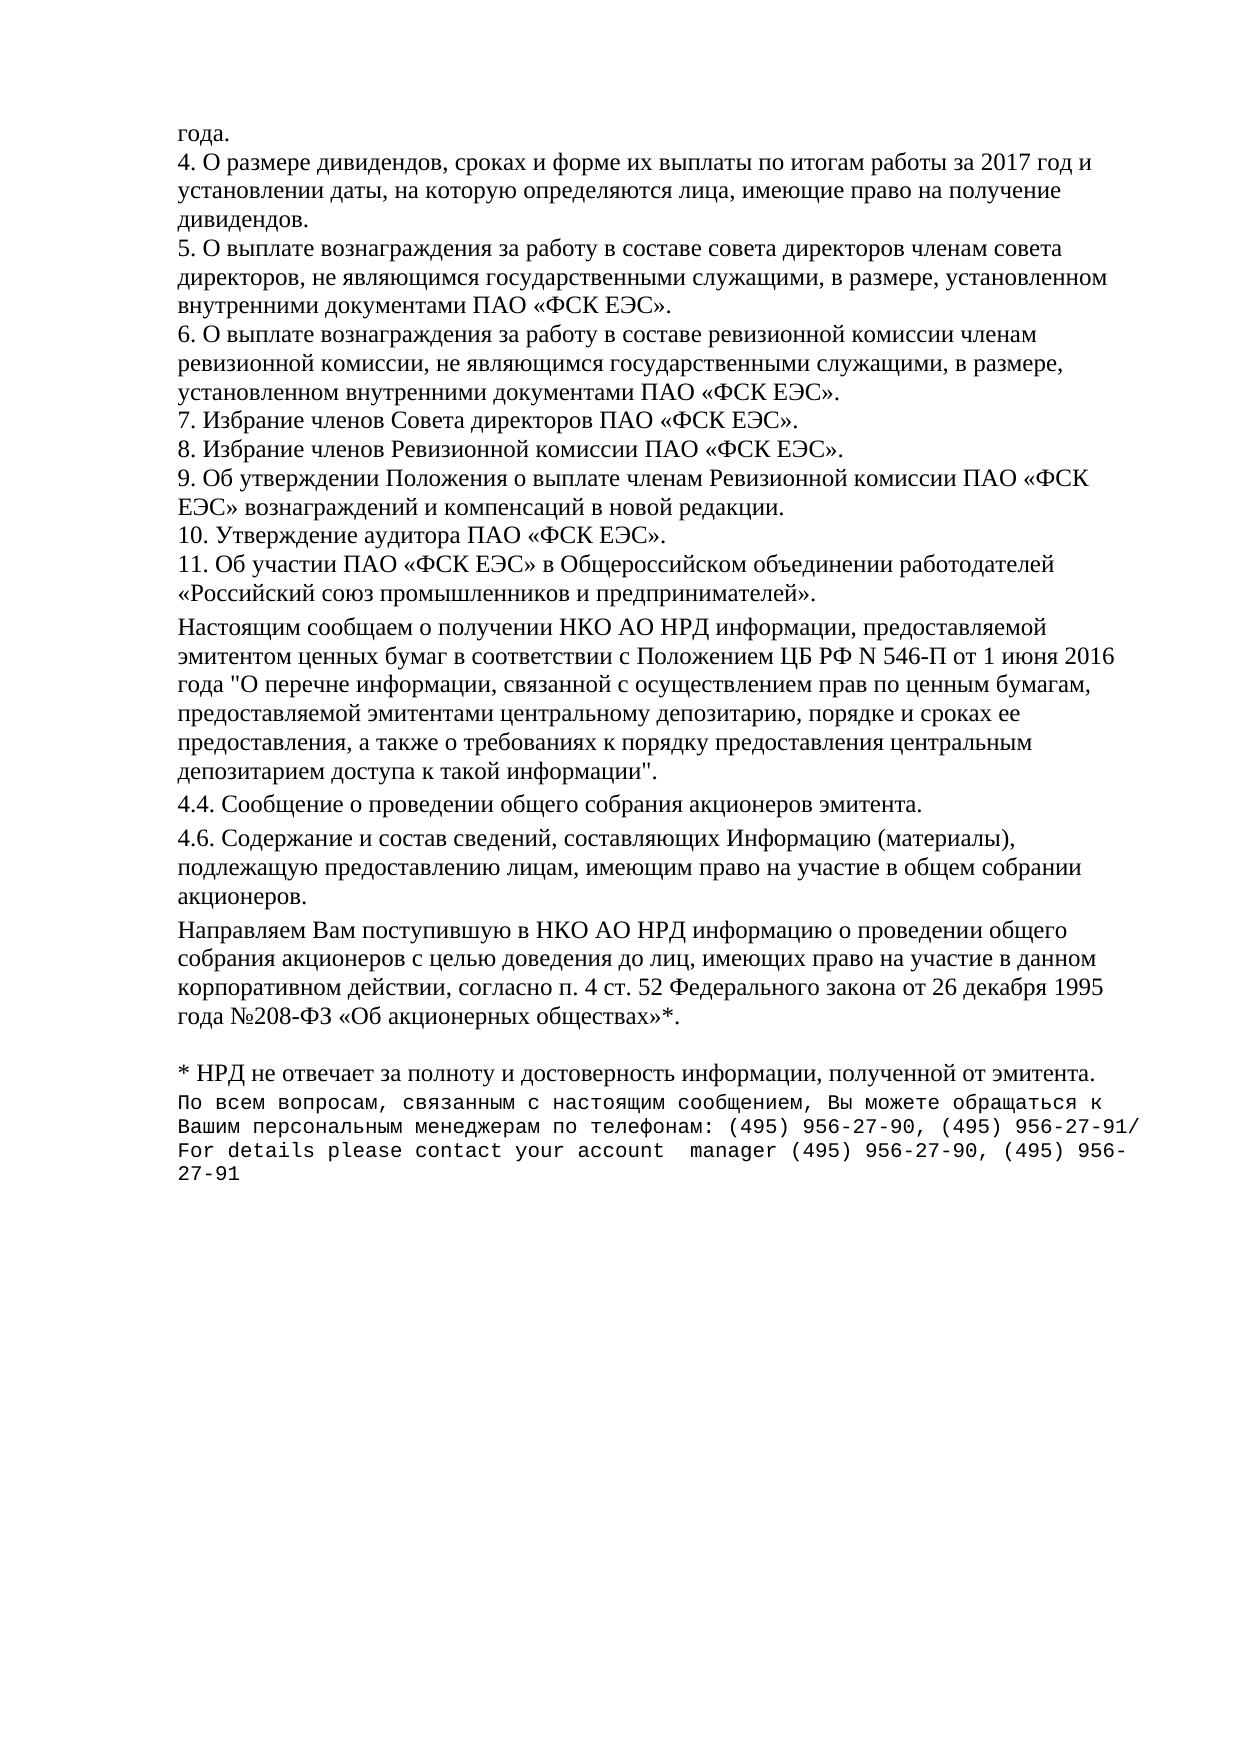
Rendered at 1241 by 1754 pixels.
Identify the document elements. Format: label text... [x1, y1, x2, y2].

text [177, 118, 1152, 607]
text По всем вопросам, связанным с настоящим сообщением, Вы можете обращаться к Вашим персональным менеджерам по телефонам: (495) 956-27-90, (495) 956-27-91/ For details please contact your account manager (495) 956-27-90, (495) 956-27-91 [177, 1092, 1152, 1187]
text Настоящим сообщаем о получении НКО АО НРД информации, предоставляемой эмитентом ценных бумаг в соответствии с Положением ЦБ РФ N 546-П от 1 июня 2016 года "О перечне информации, связанной с осуществлением прав по ценным бумагам, предоставляемой эмитентами центральному депозитарию, порядке и сроках ее предоставления, а также о требованиях к порядку предоставления центральным депозитарием доступа к такой информации". [177, 612, 1152, 784]
text Направляем Вам поступившую в НКО АО НРД информацию о проведении общего собрания акционеров с целью доведения до лиц, имеющих право на участие в данном корпоративном действии, согласно п. 4 ст. 52 Федерального закона от 26 декабря 1995 года №208-ФЗ «Об акционерных обществах»*. * НРД не отвечает за полноту и достоверность информации, полученной от эмитента. [177, 915, 1152, 1087]
text 4.6. Содержание и состав сведений, составляющих Информацию (материалы), подлежащую предоставлению лицам, имеющим право на участие в общем собрании акционеров. [177, 823, 1152, 910]
text 4.4. Сообщение о проведении общего собрания акционеров эмитента. [177, 789, 1152, 818]
